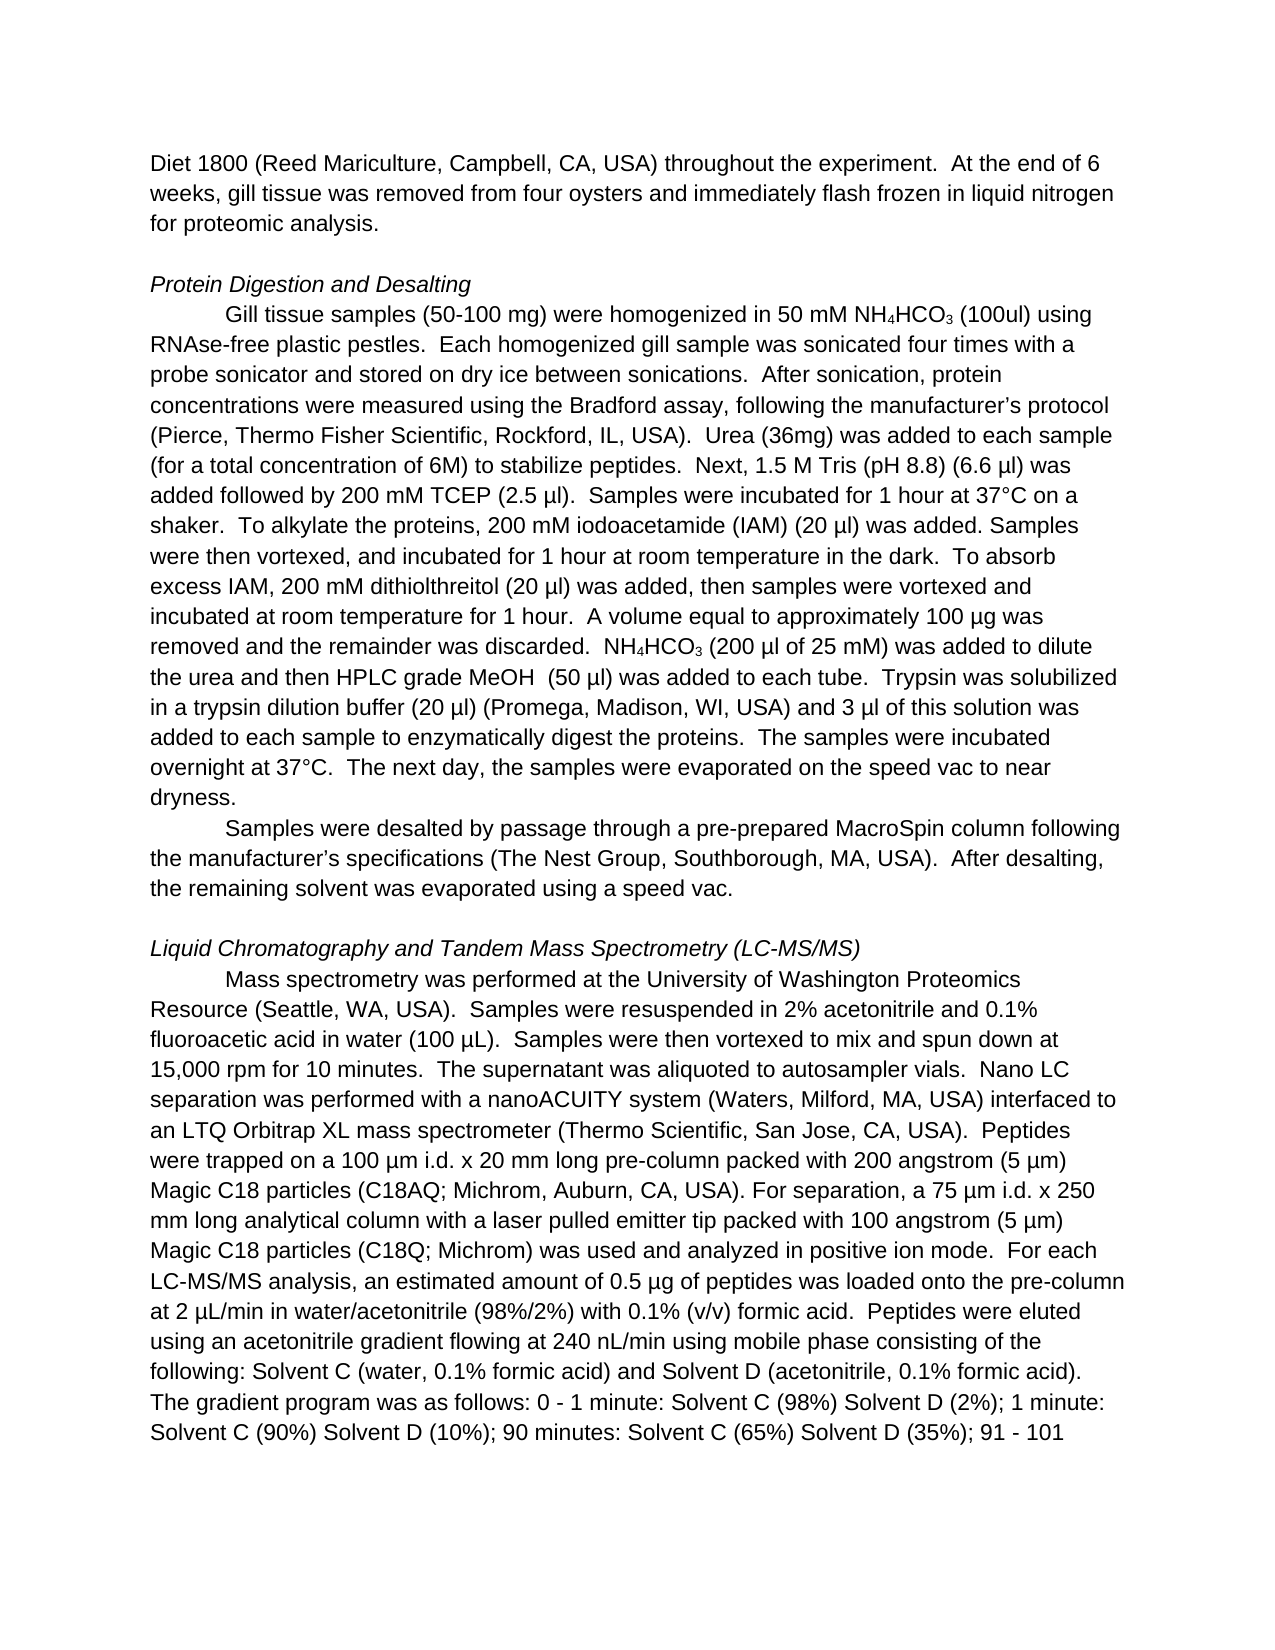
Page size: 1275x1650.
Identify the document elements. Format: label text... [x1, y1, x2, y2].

text Liquid Chromatography and Tandem Mass Spectrometry (LC-MS/MS) [150, 935, 1125, 962]
text Samples were desalted by passage through a pre-prepared MacroSpin column following the manufacturer’s specifications (The Nest Group, Southborough, MA, USA). After desalting, the remaining solvent was evaporated using a speed vac. [150, 814, 1125, 901]
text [150, 150, 1125, 237]
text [150, 966, 1125, 1445]
text Protein Digestion and Desalting [150, 271, 1125, 297]
text Gill tissue samples (50-100 mg) were homogenized in 50 mM NH4HCO3 (100ul) using RNAse-free plastic pestles. Each homogenized gill sample was sonicated four times with a probe sonicator and stored on dry ice between sonications. After sonication, protein concentrations were measured using the Bradford assay, following the manufacturer’s protocol (Pierce, Thermo Fisher Scientific, Rockford, IL, USA). Urea (36mg) was added to each sample (for a total concentration of 6M) to stabilize peptides. Next, 1.5 M Tris (pH 8.8) (6.6 µl) was added followed by 200 mM TCEP (2.5 µl). Samples were incubated for 1 hour at 37°C on a shaker. To alkylate the proteins, 200 mM iodoacetamide (IAM) (20 µl) was added. Samples were then vortexed, and incubated for 1 hour at room temperature in the dark. To absorb excess IAM, 200 mM dithiolthreitol (20 µl) was added, then samples were vortexed and incubated at room temperature for 1 hour. A volume equal to approximately 100 µg was removed and the remainder was discarded. NH4HCO3 (200 µl of 25 mM) was added to dilute the urea and then HPLC grade MeOH (50 µl) was added to each tube. Trypsin was solubilized in a trypsin dilution buffer (20 µl) (Promega, Madison, WI, USA) and 3 µl of this solution was added to each sample to enzymatically digest the proteins. The samples were incubated overnight at 37°C. The next day, the samples were evaporated on the speed vac to near dryness. [150, 301, 1125, 811]
